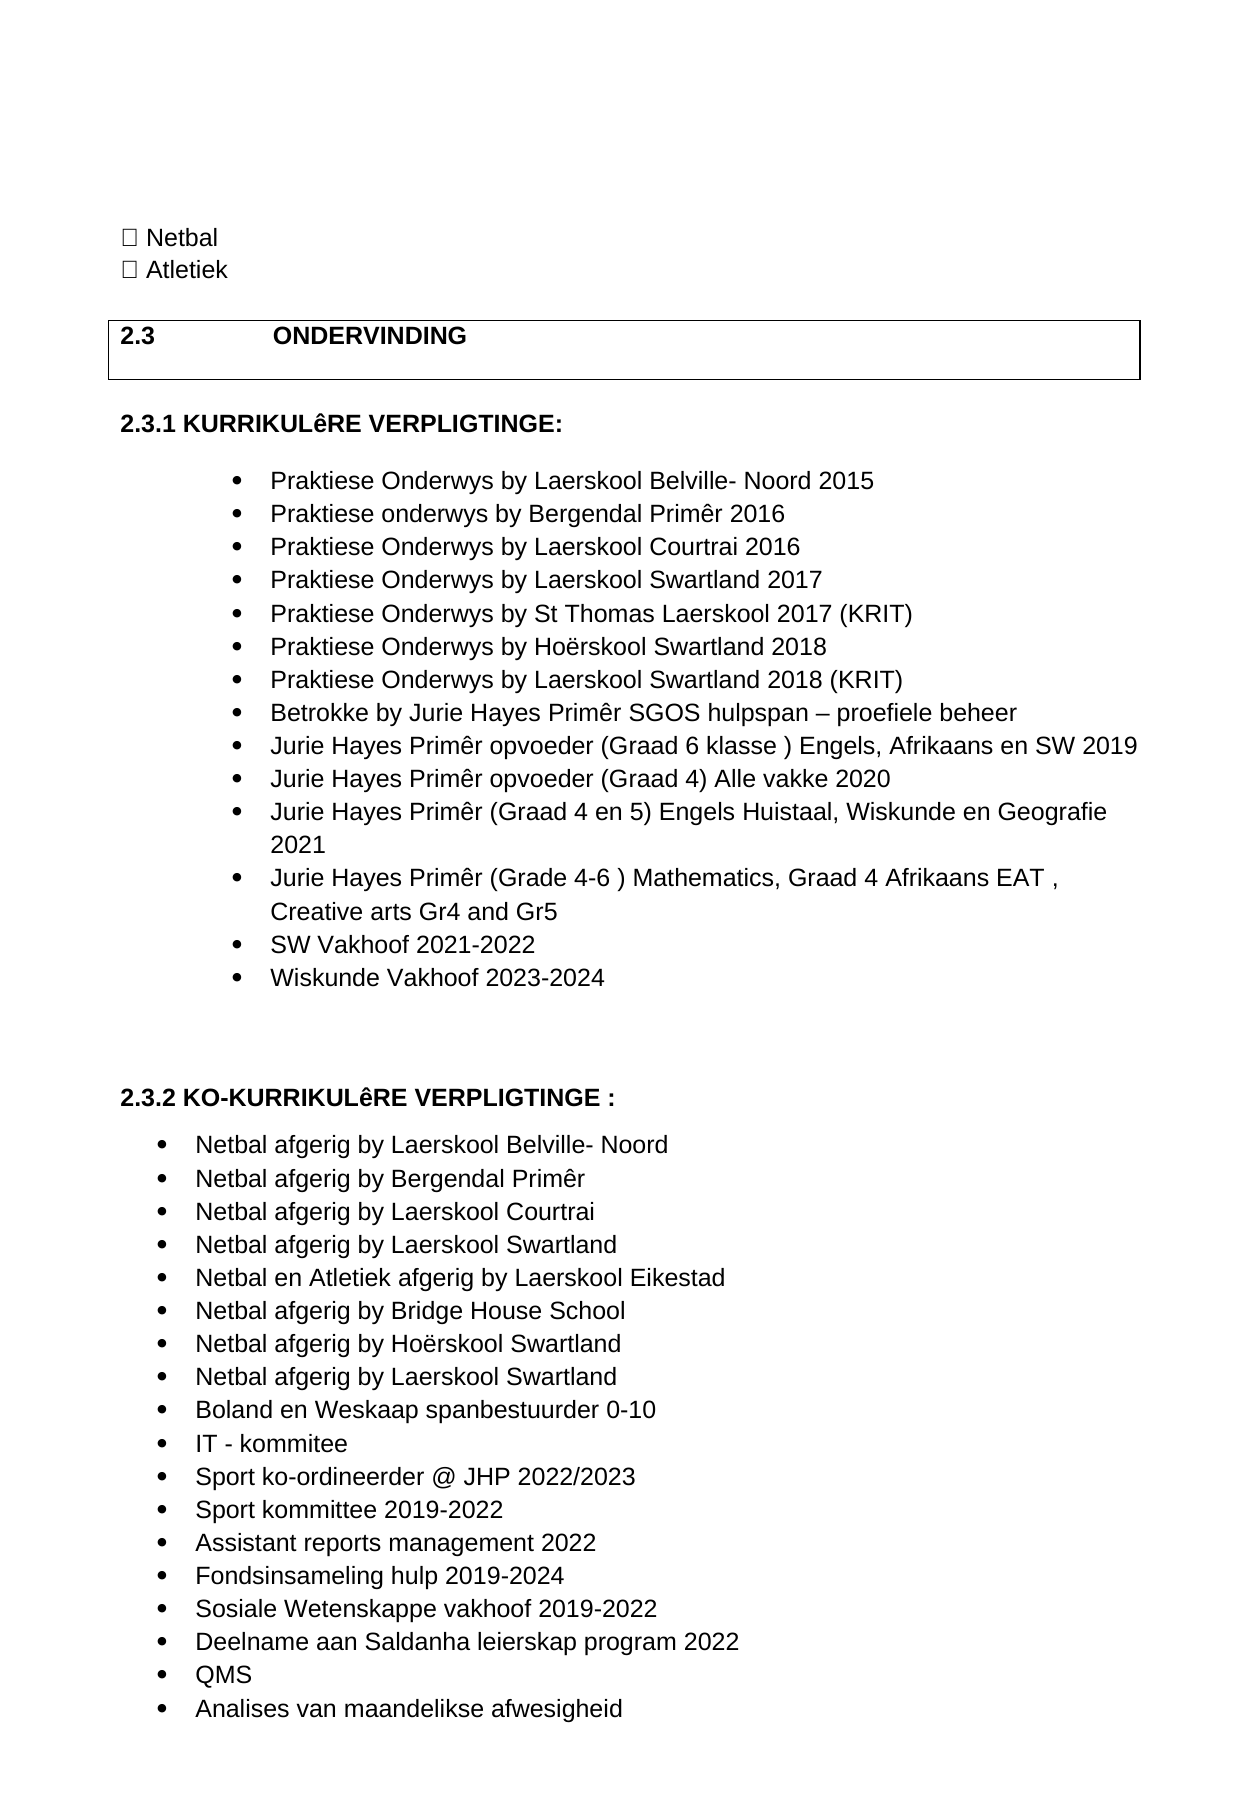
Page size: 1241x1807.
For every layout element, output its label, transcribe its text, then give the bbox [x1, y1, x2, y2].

text  Netbal [120, 223, 1152, 251]
list Praktiese Onderwys by Laerskool Belville- Noord 2015 [233, 466, 1152, 495]
list Netbal afgerig by Laerskool Courtrai [158, 1197, 1152, 1226]
list Netbal afgerig by Bergendal Primêr [158, 1163, 1152, 1192]
list Jurie Hayes Primêr opvoeder (Graad 4) Alle vakke 2020 [233, 764, 1152, 793]
list Sosiale Wetenskappe vakhoof 2019-2022 [158, 1594, 1152, 1623]
list Boland en Weskaap spanbestuurder 0-10 [158, 1395, 1152, 1424]
text 2.3.1 KURRIKULêRE VERPLIGTINGE: [120, 408, 1152, 437]
list QMS [158, 1660, 1152, 1689]
list Jurie Hayes Primêr (Graad 4 en 5) Engels Huistaal, Wiskunde en Geografie 2021 [233, 797, 1152, 859]
list Netbal afgerig by Bridge House School [158, 1296, 1152, 1325]
list Jurie Hayes Primêr opvoeder (Graad 6 klasse ) Engels, Afrikaans en SW 2019 [233, 731, 1152, 760]
list Fondsinsameling hulp 2019-2024 [158, 1561, 1152, 1590]
list IT - kommitee [158, 1428, 1152, 1457]
text 2.3.2 KO-KURRIKULêRE VERPLIGTINGE : [120, 1083, 1152, 1111]
list Assistant reports management 2022 [158, 1528, 1152, 1557]
list Praktiese Onderwys by St Thomas Laerskool 2017 (KRIT) [233, 598, 1152, 627]
list Sport kommittee 2019-2022 [158, 1495, 1152, 1524]
list Praktiese Onderwys by Hoërskool Swartland 2018 [233, 632, 1152, 661]
list SW Vakhoof 2021-2022 [233, 929, 1152, 958]
list Praktiese Onderwys by Laerskool Courtrai 2016 [233, 532, 1152, 561]
list Betrokke by Jurie Hayes Primêr SGOS hulpspan – proefiele beheer [233, 698, 1152, 727]
list Praktiese onderwys by Bergendal Primêr 2016 [233, 499, 1152, 528]
list Praktiese Onderwys by Laerskool Swartland 2018 (KRIT) [233, 665, 1152, 694]
text  Atletiek [120, 255, 1152, 284]
list Analises van maandelikse afwesigheid [158, 1693, 1152, 1722]
list Netbal afgerig by Laerskool Swartland [158, 1230, 1152, 1259]
list Netbal afgerig by Laerskool Belville- Noord [158, 1130, 1152, 1159]
list Netbal afgerig by Hoërskool Swartland [158, 1329, 1152, 1358]
table_header 2.3 ONDERVINDING [109, 321, 1139, 379]
list Sport ko-ordineerder @ JHP 2022/2023 [158, 1462, 1152, 1491]
list Netbal en Atletiek afgerig by Laerskool Eikestad [158, 1263, 1152, 1292]
list Jurie Hayes Primêr (Grade 4-6 ) Mathematics, Graad 4 Afrikaans EAT , Creative arts Gr4 and Gr5 [233, 863, 1152, 925]
list Praktiese Onderwys by Laerskool Swartland 2017 [233, 565, 1152, 594]
list Netbal afgerig by Laerskool Swartland [158, 1362, 1152, 1391]
list Wiskunde Vakhoof 2023-2024 [233, 963, 1152, 992]
list Deelname aan Saldanha leierskap program 2022 [158, 1627, 1152, 1656]
